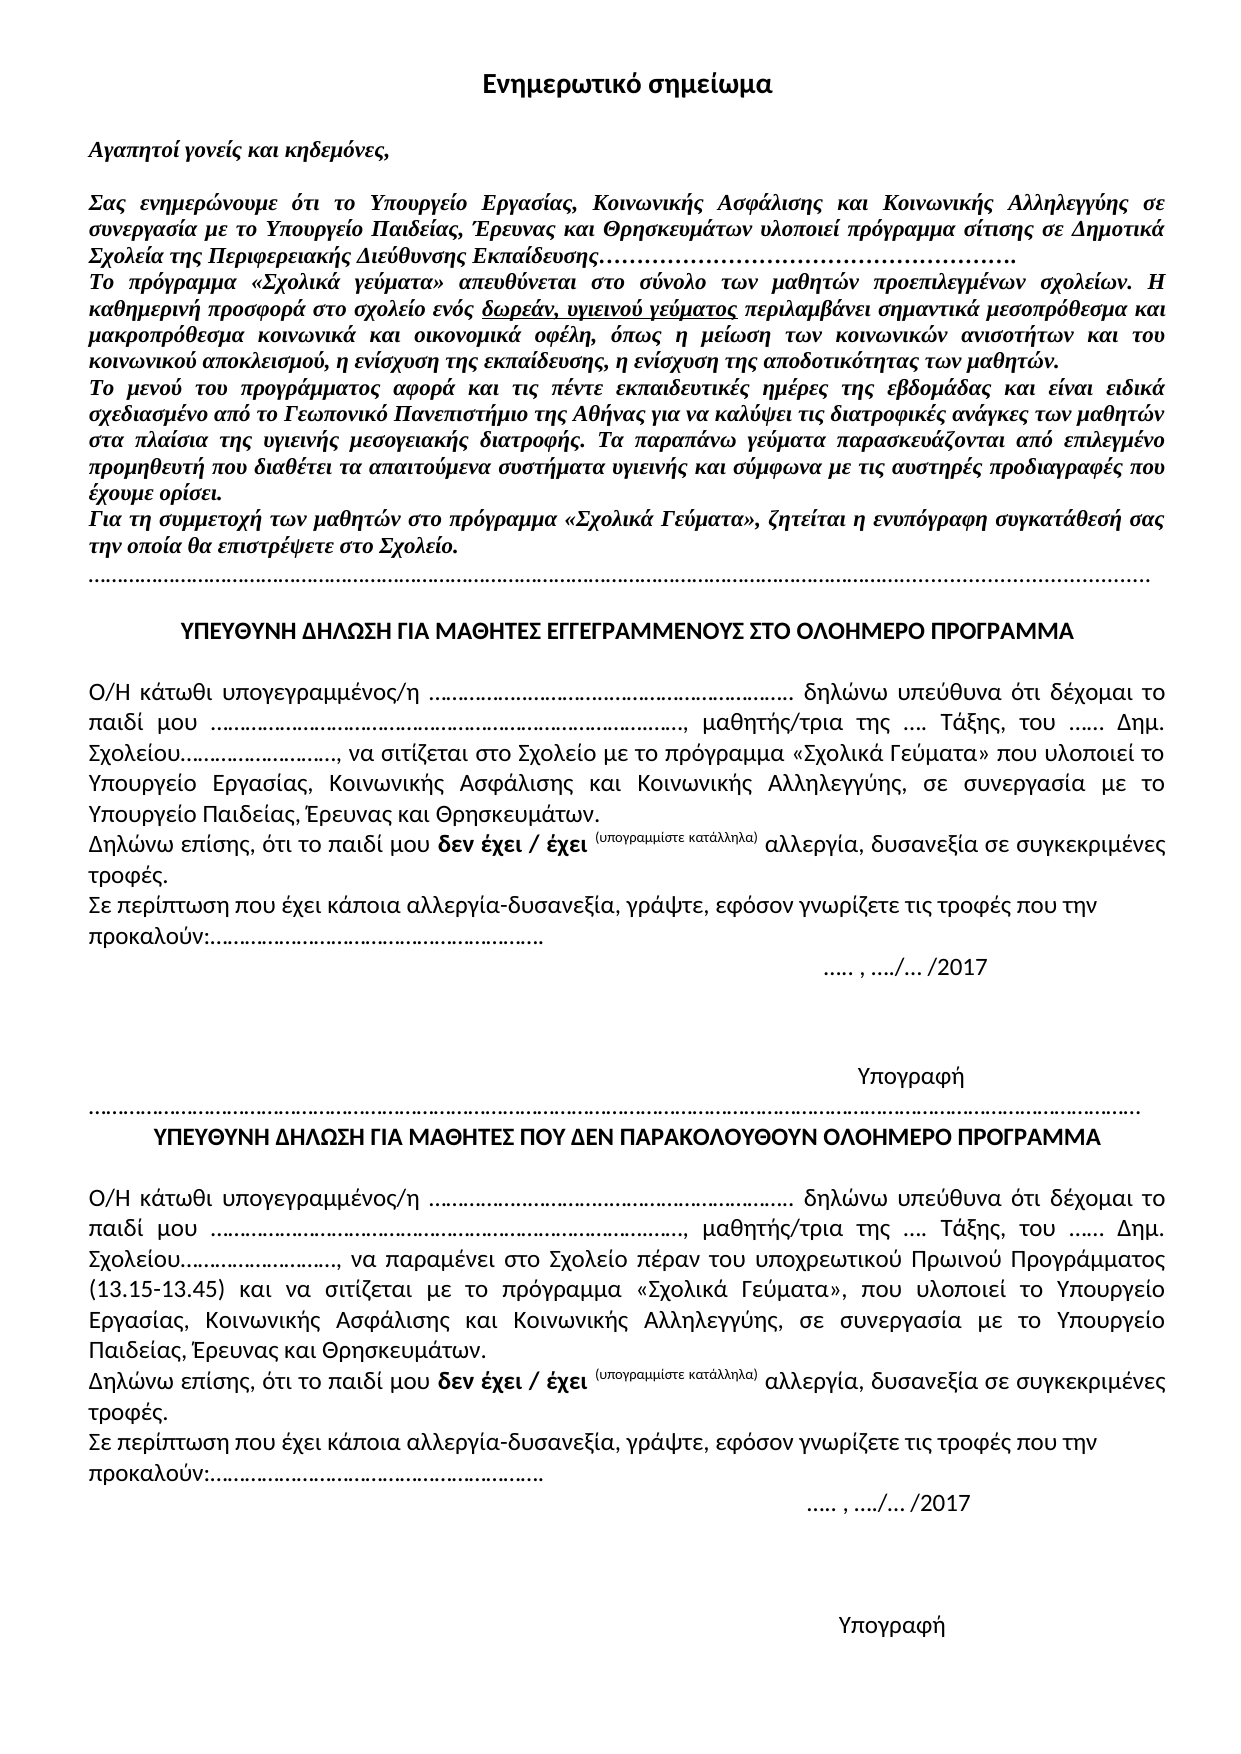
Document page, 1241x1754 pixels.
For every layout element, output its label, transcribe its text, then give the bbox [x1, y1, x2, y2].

text Σε περίπτωση που έχει κάποια αλλεργία-δυσανεξία, γράψτε, εφόσον γνωρίζετε τις τροφές που την προκαλούν:…………………………………………………. [89, 890, 1167, 951]
text Ο/Η κάτωθι υπογεγραμμένος/η ……………..…………..………………………….. δηλώνω υπεύθυνα ότι δέχομαι το παιδί μου ………………………………………………………………….……, μαθητής/τρια της …. Τάξης, του …… Δημ. Σχολείου………………………, να σιτίζεται στο Σχολείο με το πρόγραμμα «Σχολικά Γεύματα» που υλοποιεί το Υπουργείο Εργασίας, Κοινωνικής Ασφάλισης και Κοινωνικής Αλληλεγγύης, σε συνεργασία με το Υπουργείο Παιδείας, Έρευνας και Θρησκευμάτων. [89, 676, 1167, 829]
text Δηλώνω επίσης, ότι το παιδί μου δεν έχει / έχει (υπογραμμίστε κατάλληλα) αλλεργία, δυσανεξία σε συγκεκριμένες τροφές. [89, 1365, 1167, 1426]
text ….. , …./… /2017 [89, 1487, 1167, 1518]
text Ο/Η κάτωθι υπογεγραμμένος/η ……………..…………..………………………….. δηλώνω υπεύθυνα ότι δέχομαι το παιδί μου ………………………………………………………………….……, μαθητής/τρια της …. Τάξης, του …… Δημ. Σχολείου………………………, να παραμένει στο Σχολείο πέραν του υποχρεωτικού Πρωινού Προγράμματος (13.15-13.45) και να σιτίζεται με το πρόγραμμα «Σχολικά Γεύματα», που υλοποιεί το Υπουργείο Εργασίας, Κοινωνικής Ασφάλισης και Κοινωνικής Αλληλεγγύης, σε συνεργασία με το Υπουργείο Παιδείας, Έρευνας και Θρησκευμάτων. [89, 1182, 1167, 1365]
text Το μενού του προγράμματος αφορά και τις πέντε εκπαιδευτικές ημέρες της εβδομάδας και είναι ειδικά σχεδιασμένο από το Γεωπονικό Πανεπιστήμιο της Αθήνας για να καλύψει τις διατροφικές ανάγκες των μαθητών στα πλαίσια της υγιεινής μεσογειακής διατροφής. Τα παραπάνω γεύματα παρασκευάζονται από επιλεγμένο προμηθευτή που διαθέτει τα απαιτούμενα συστήματα υγιεινής και σύμφωνα με τις αυστηρές προδιαγραφές που έχουμε ορίσει. [89, 374, 1167, 505]
text ….. , …./… /2017 [89, 951, 1167, 981]
text Αγαπητοί γονείς και κηδεμόνες, [89, 136, 1167, 163]
text ………………………………………………………………………………………………………………………………………………………………… [89, 1090, 1167, 1121]
text Για τη συμμετοχή των μαθητών στο πρόγραμμα «Σχολικά Γεύματα», ζητείται η ενυπόγραφη συγκατάθεσή σας την οποία θα επιστρέψετε στο Σχολείο. [89, 505, 1167, 558]
text Σε περίπτωση που έχει κάποια αλλεργία-δυσανεξία, γράψτε, εφόσον γνωρίζετε τις τροφές που την προκαλούν:…………………………………………………. [89, 1426, 1167, 1487]
text Υπογραφή [89, 1609, 1167, 1640]
text Το πρόγραμμα «Σχολικά γεύματα» απευθύνεται στο σύνολο των μαθητών προεπιλεγμένων σχολείων. Η καθημερινή προσφορά στο σχολείο ενός δωρεάν, υγιεινού γεύματος περιλαμβάνει σημαντικά μεσοπρόθεσμα και μακροπρόθεσμα κοινωνικά και οικονομικά οφέλη, όπως η μείωση των κοινωνικών ανισοτήτων και του κοινωνικού αποκλεισμού, η ενίσχυση της εκπαίδευσης, η ενίσχυση της αποδοτικότητας των μαθητών. [89, 268, 1167, 374]
text Σας ενημερώνουμε ότι το Υπουργείο Εργασίας, Κοινωνικής Ασφάλισης και Κοινωνικής Αλληλεγγύης σε συνεργασία με το Υπουργείο Παιδείας, Έρευνας και Θρησκευμάτων υλοποιεί πρόγραμμα σίτισης σε Δημοτικά Σχολεία της Περιφερειακής Διεύθυνσης Εκπαίδευσης………………………………………………. [89, 189, 1167, 268]
text ΥΠΕΥΘΥΝΗ ΔΗΛΩΣΗ ΓΙΑ ΜΑΘΗΤΕΣ ΕΓΓΕΓΡΑΜΜΕΝΟΥΣ ΣΤΟ ΟΛΟΗΜΕΡΟ ΠΡΟΓΡΑΜΜΑ [89, 615, 1167, 646]
text ……………………………………………………………………………………………………………………………........................................ [89, 558, 1167, 589]
text Υπογραφή [89, 1060, 1167, 1090]
text Δηλώνω επίσης, ότι το παιδί μου δεν έχει / έχει (υπογραμμίστε κατάλληλα) αλλεργία, δυσανεξία σε συγκεκριμένες τροφές. [89, 829, 1167, 890]
list Ενημερωτικό σημείωμα [89, 65, 1167, 101]
text ΥΠΕΥΘΥΝΗ ΔΗΛΩΣΗ ΓΙΑ ΜΑΘΗΤΕΣ ΠΟΥ ΔΕΝ ΠΑΡΑΚΟΛΟΥΘΟΥΝ ΟΛΟΗΜΕΡΟ ΠΡΟΓΡΑΜΜΑ [89, 1121, 1167, 1151]
